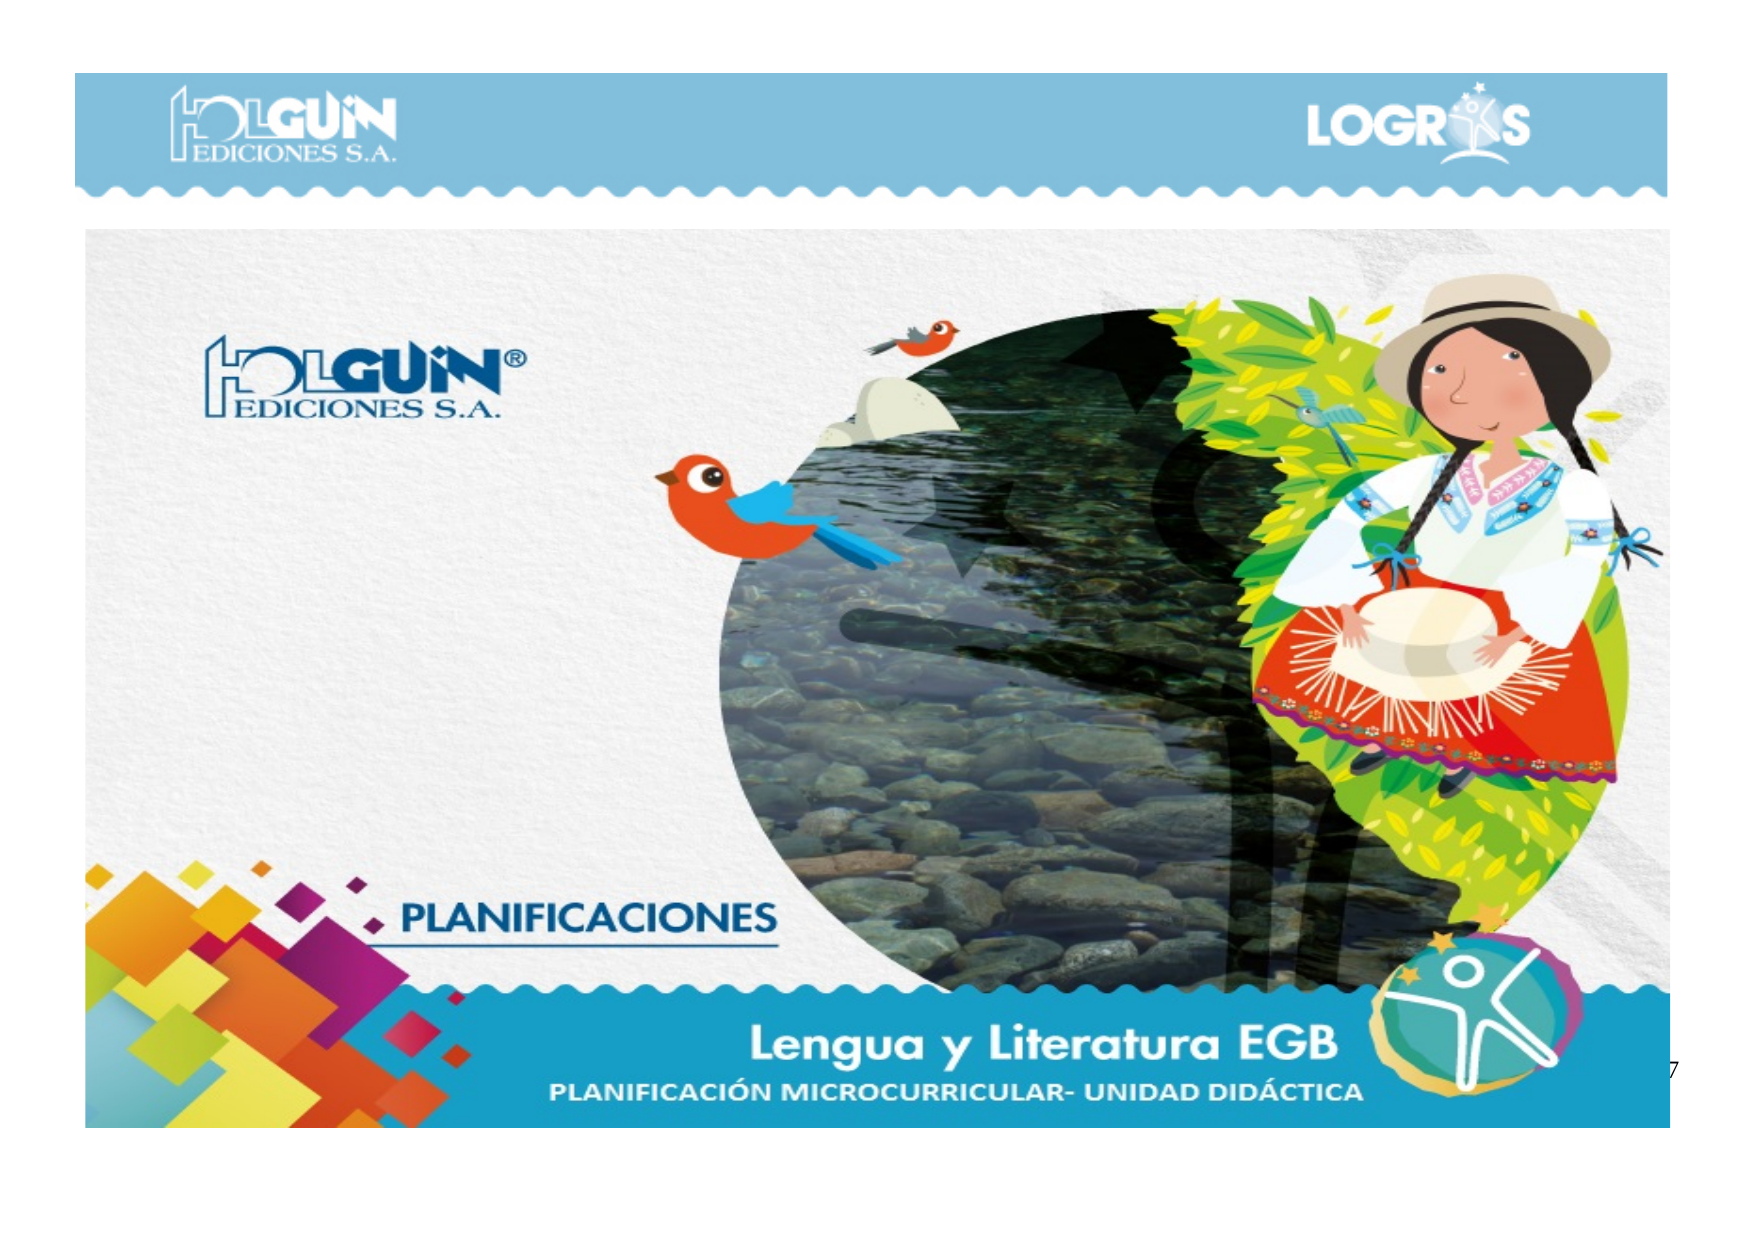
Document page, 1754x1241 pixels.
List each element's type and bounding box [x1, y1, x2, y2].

picture [85, 229, 1671, 1128]
picture [75, 73, 1668, 219]
